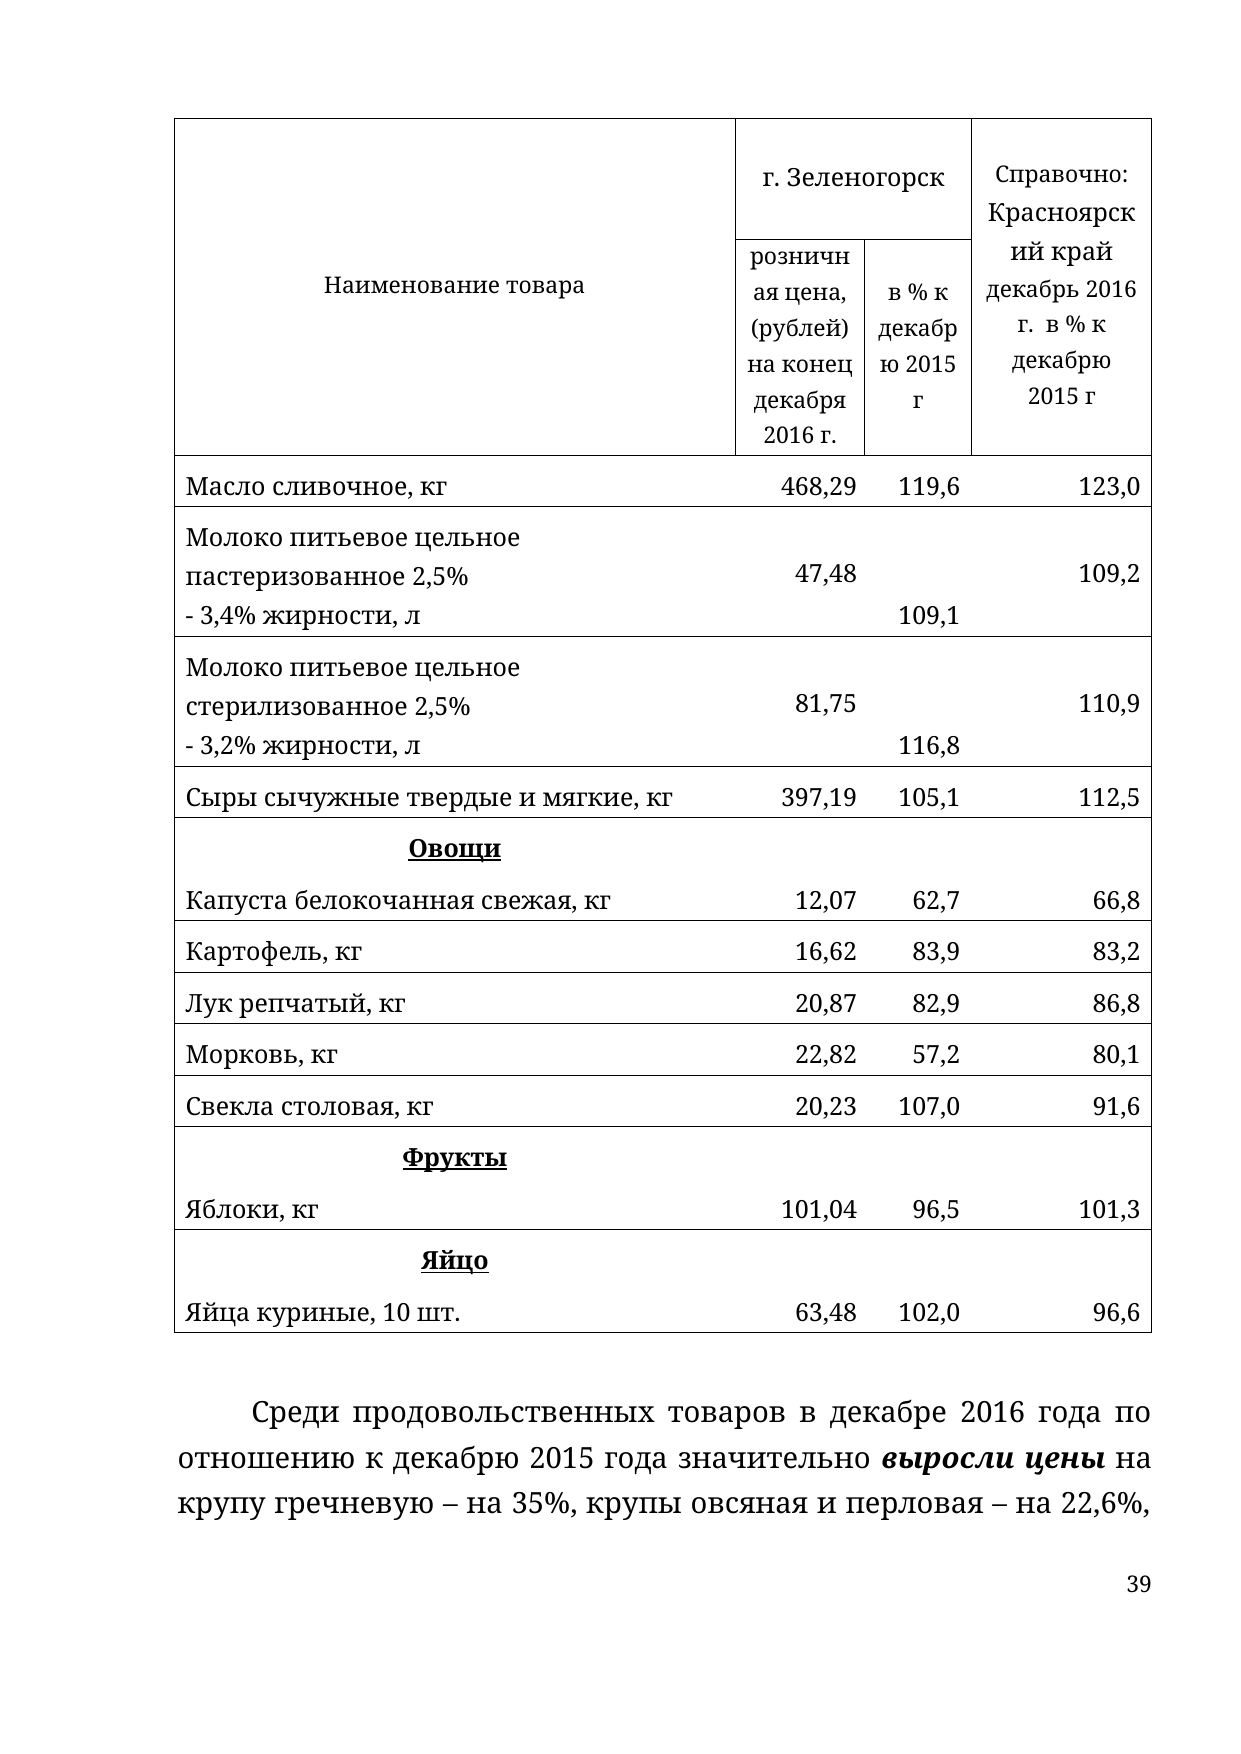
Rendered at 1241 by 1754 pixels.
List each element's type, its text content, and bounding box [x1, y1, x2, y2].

table_cell 47,48 [735, 507, 868, 636]
table_cell 110,9 [971, 637, 1151, 766]
table_cell 83,2 [971, 921, 1151, 972]
table_cell Свекла столовая, кг [175, 1076, 735, 1126]
table_cell Молоко питьевое цельное стерилизованное 2,5% - 3,2% жирности, л [175, 637, 735, 766]
table_cell 83,9 [868, 921, 971, 972]
table_cell 101,3 [971, 1127, 1151, 1229]
table_cell 91,6 [971, 1076, 1151, 1126]
table_cell 105,1 [868, 767, 971, 817]
table_cell 80,1 [971, 1024, 1151, 1074]
table_cell 96,6 [971, 1230, 1151, 1332]
table_cell 102,0 [868, 1230, 971, 1332]
table_cell 20,87 [735, 973, 868, 1023]
table_cell 82,9 [868, 973, 971, 1023]
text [177, 1391, 1152, 1522]
table_cell 109,1 [868, 507, 971, 636]
table_cell 22,82 [735, 1024, 868, 1074]
table_cell 116,8 [868, 637, 971, 766]
table_cell Молоко питьевое цельное пастеризованное 2,5% - 3,4% жирности, л [175, 507, 735, 636]
table_cell 96,5 [868, 1127, 971, 1229]
table_cell 468,29 [735, 456, 868, 506]
table_header Справочно: Красноярский край декабрь 2016 г. в % к декабрю 2015 г [972, 119, 1151, 454]
table_cell 62,7 [868, 818, 971, 920]
table_cell 101,04 [735, 1127, 868, 1229]
table_cell 16,62 [735, 921, 868, 972]
table_cell 86,8 [971, 973, 1151, 1023]
table_cell в % к декабрю 2015 г [865, 240, 971, 454]
table_cell 66,8 [971, 818, 1151, 920]
table_cell Морковь, кг [175, 1024, 735, 1074]
table_cell 20,23 [735, 1076, 868, 1126]
table_cell Овощи Капуста белокочанная свежая, кг [175, 818, 735, 920]
table_header г. Зеленогорск [736, 119, 971, 239]
table_cell розничная цена, (рублей) на конец декабря 2016 г. [736, 240, 864, 454]
table_cell Сыры сычужные твердые и мягкие, кг [175, 767, 735, 817]
table_cell Лук репчатый, кг [175, 973, 735, 1023]
table_cell 119,6 [868, 456, 971, 506]
table_cell 63,48 [735, 1230, 868, 1332]
table_header Наименование товара [175, 119, 735, 454]
table_cell 123,0 [971, 456, 1151, 506]
table_cell 109,2 [971, 507, 1151, 636]
table_cell 112,5 [971, 767, 1151, 817]
table_cell 397,19 [735, 767, 868, 817]
table_cell 81,75 [735, 637, 868, 766]
table_cell 107,0 [868, 1076, 971, 1126]
table_cell Фрукты Яблоки, кг [175, 1127, 735, 1229]
table_cell Яйцо Яйца куриные, 10 шт. [175, 1230, 735, 1332]
table_cell 12,07 [735, 818, 868, 920]
table_cell 57,2 [868, 1024, 971, 1074]
table_cell Масло сливочное, кг [175, 456, 735, 506]
table_cell Картофель, кг [175, 921, 735, 972]
